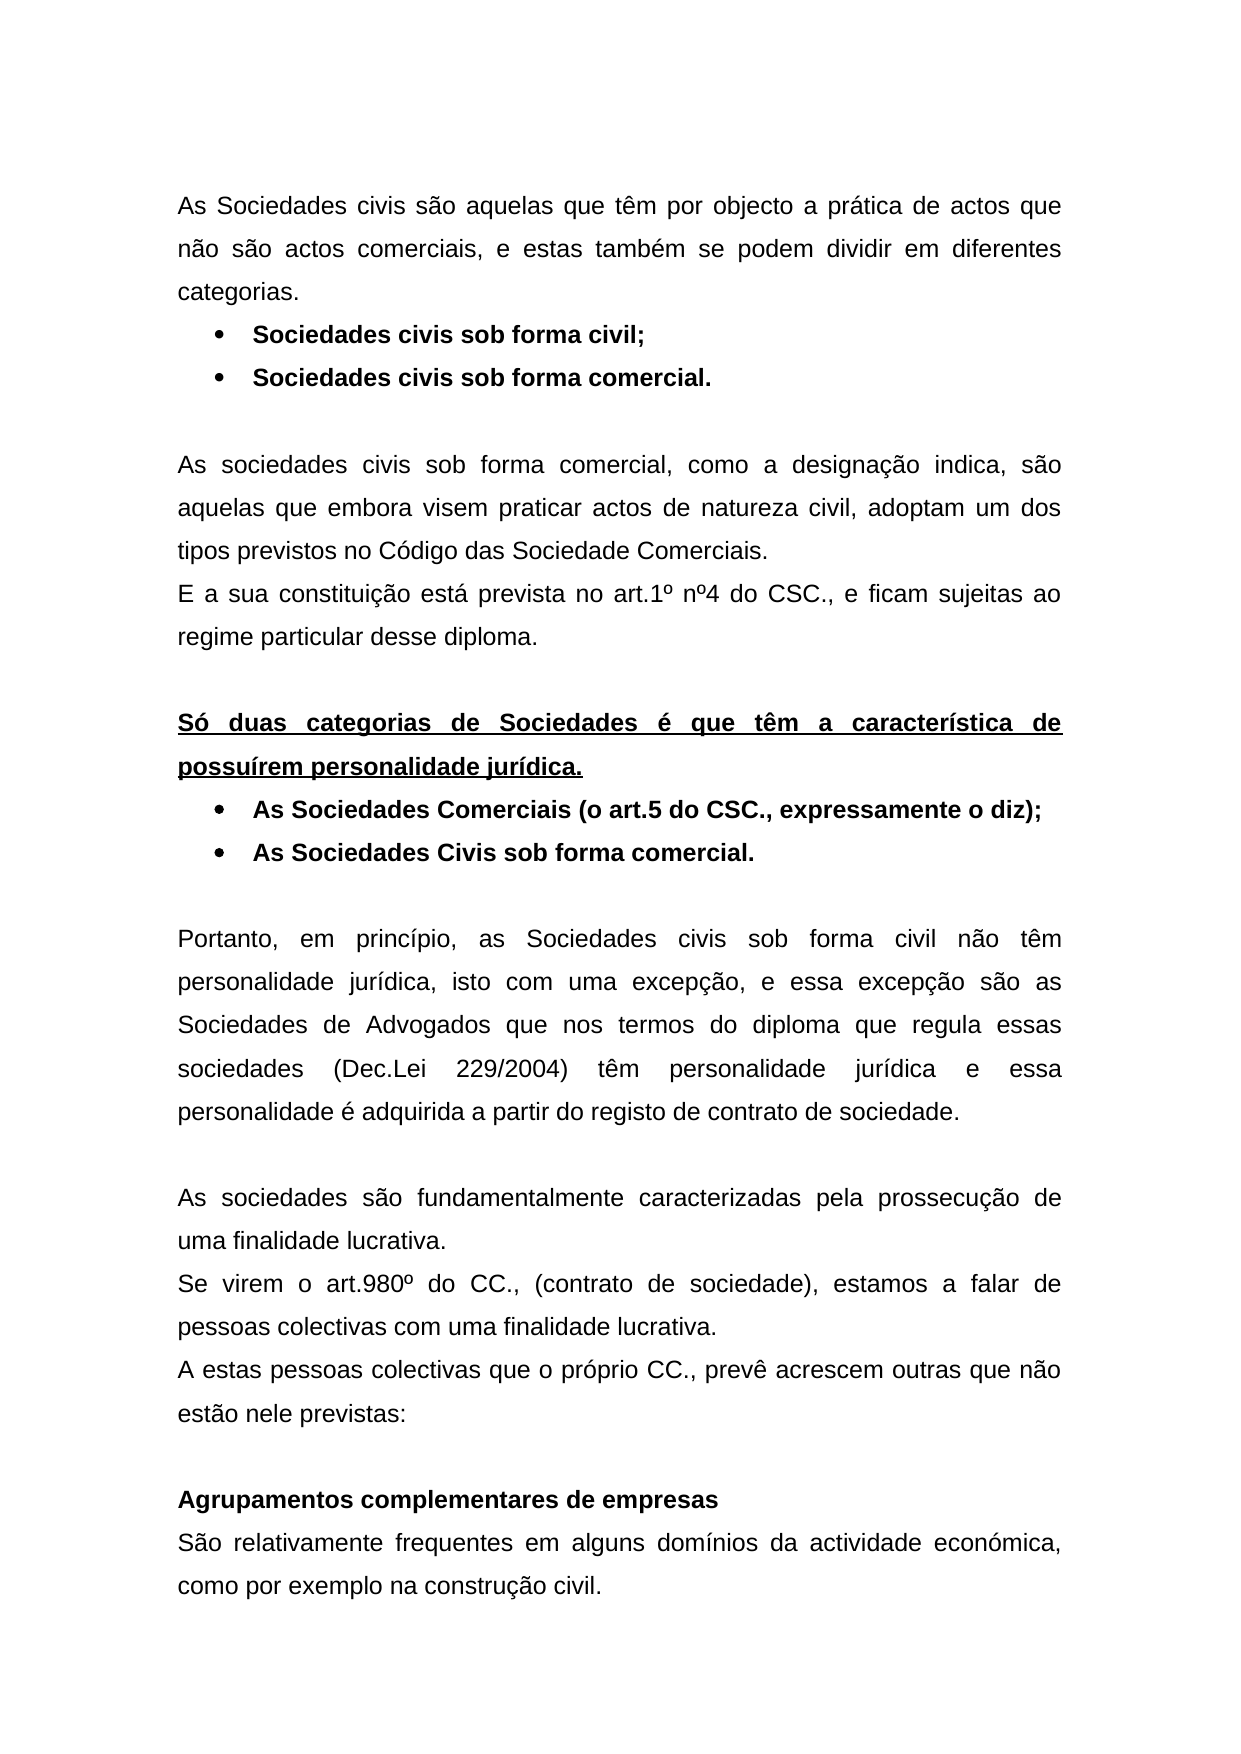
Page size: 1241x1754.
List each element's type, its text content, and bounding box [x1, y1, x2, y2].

list Sociedades civis sob forma comercial. [215, 363, 1063, 392]
list Sociedades civis sob forma civil; [215, 320, 1063, 349]
text Se virem o art.980º do CC., (contrato de sociedade), estamos a falar de pessoas colectivas com uma finalidade lucrativa. [177, 1269, 1063, 1341]
text Só duas categorias de Sociedades é que têm a característica de possuírem personalidade jurídica. [177, 734, 1063, 780]
list As Sociedades Civis sob forma comercial. [215, 838, 1063, 867]
text As sociedades são fundamentalmente caracterizadas pela prossecução de uma finalidade lucrativa. [177, 1183, 1063, 1255]
text E a sua constituição está prevista no art.1º nº4 do CSC., e ficam sujeitas ao regime particular desse diploma. [177, 579, 1063, 651]
text As sociedades civis sob forma comercial, como a designação indica, são aquelas que embora visem praticar actos de natureza civil, adoptam um dos tipos previstos no Código das Sociedade Comerciais. [177, 450, 1063, 565]
text Portanto, em princípio, as Sociedades civis sob forma civil não têm personalidade jurídica, isto com uma excepção, e essa excepção são as Sociedades de Advogados que nos termos do diploma que regula essas sociedades (Dec.Lei 229/2004) têm personalidade jurídica e essa personalidade é adquirida a partir do registo de contrato de sociedade. [177, 924, 1063, 1126]
text Só duas categorias de Sociedades é que têm a característica de possuírem personalidade jurídica. [177, 708, 1063, 733]
list As Sociedades Comerciais (o art.5 do CSC., expressamente o diz); [215, 795, 1063, 823]
text São relativamente frequentes em alguns domínios da actividade económica, como por exemplo na construção civil. [177, 1528, 1063, 1600]
text As Sociedades civis são aquelas que têm por objecto a prática de actos que não são actos comerciais, e estas também se podem dividir em diferentes categorias. [177, 191, 1063, 306]
text Agrupamentos complementares de empresas [177, 1485, 1063, 1514]
text A estas pessoas colectivas que o próprio CC., prevê acrescem outras que não estão nele previstas: [177, 1356, 1063, 1427]
